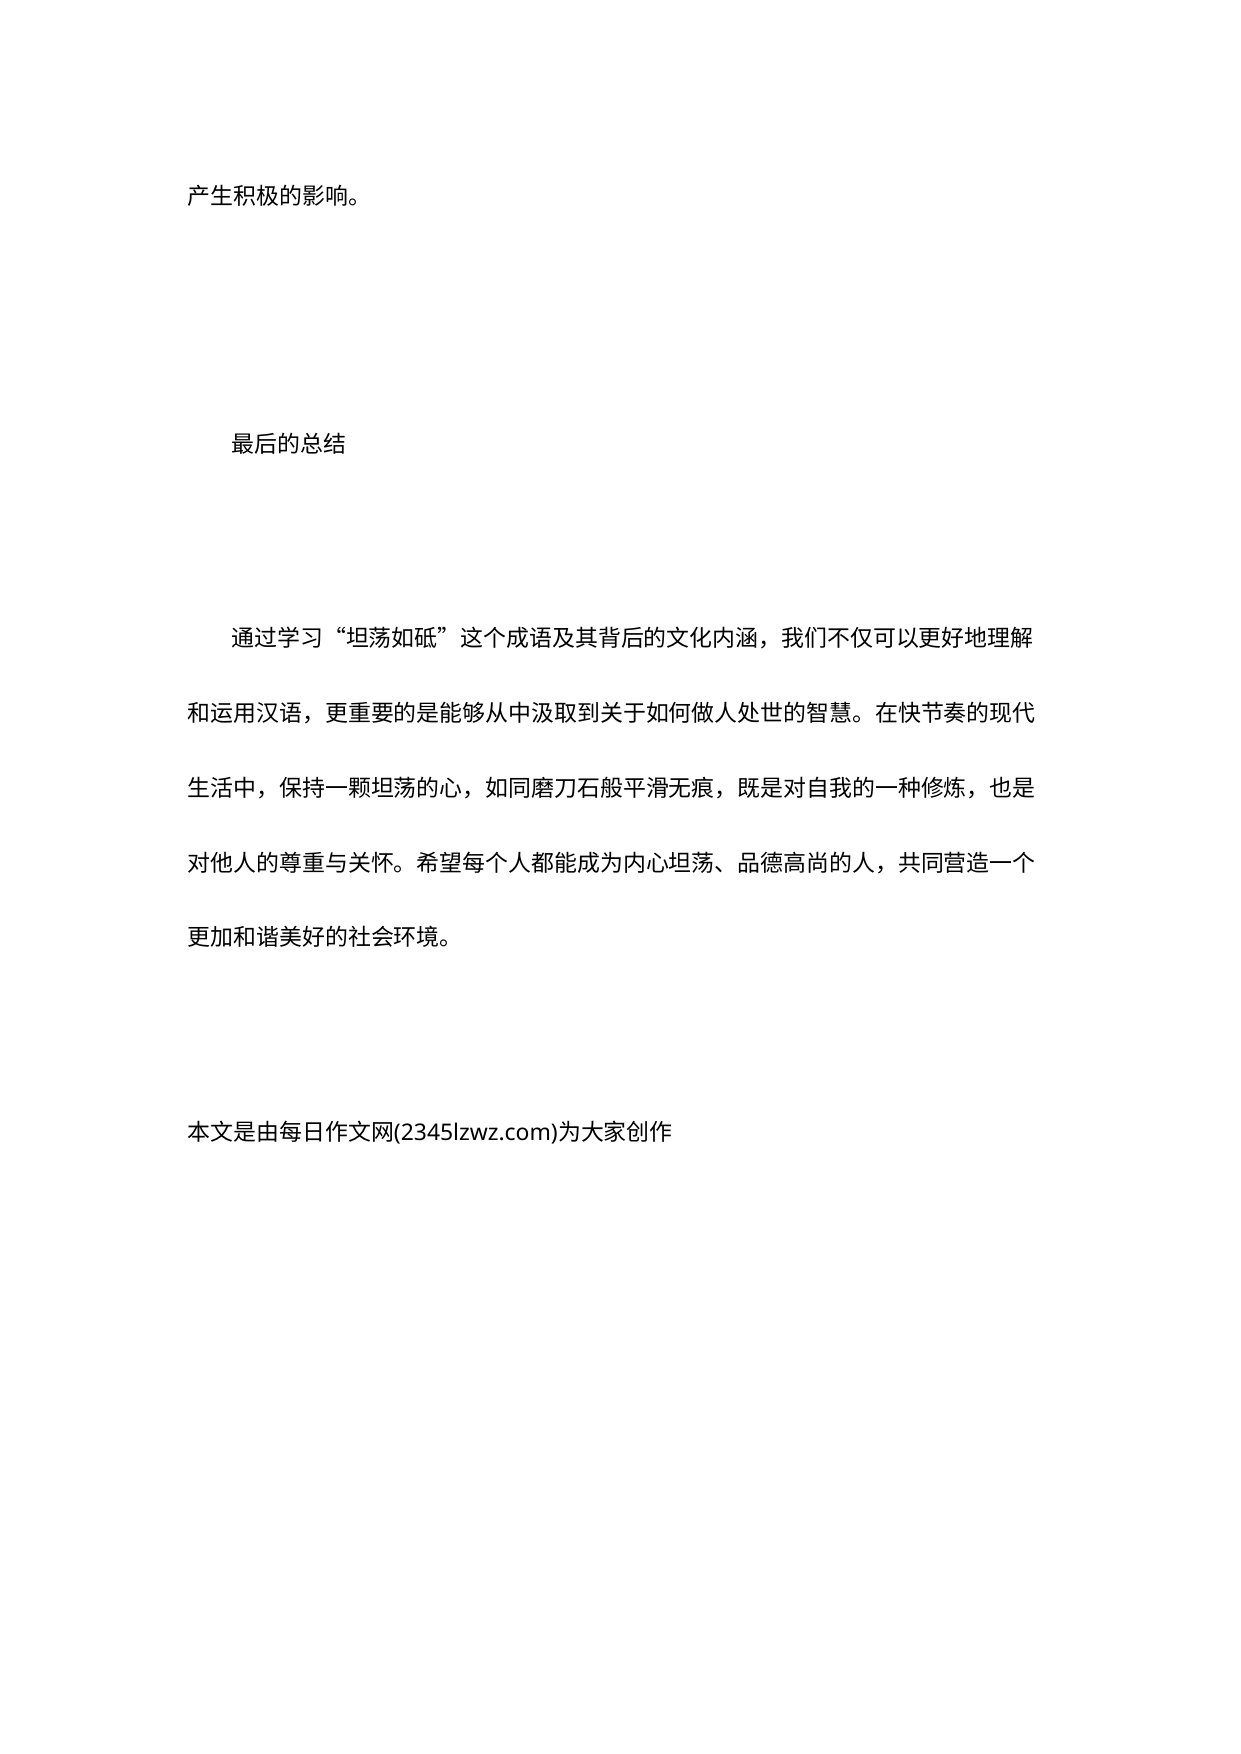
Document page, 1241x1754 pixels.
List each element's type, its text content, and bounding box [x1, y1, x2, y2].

text 本文是由每日作文网(2345lzwz.com)为大家创作 [187, 1097, 1053, 1162]
text 最后的总结 [187, 410, 1053, 475]
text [187, 162, 1053, 227]
text 通过学习“坦荡如砥”这个成语及其背后的文化内涵，我们不仅可以更好地理解和运用汉语，更重要的是能够从中汲取到关于如何做人处世的智慧。在快节奏的现代生活中，保持一颗坦荡的心，如同磨刀石般平滑无痕，既是对自我的一种修炼，也是对他人的尊重与关怀。希望每个人都能成为内心坦荡、品德高尚的人，共同营造一个更加和谐美好的社会环境。 [187, 604, 1053, 968]
